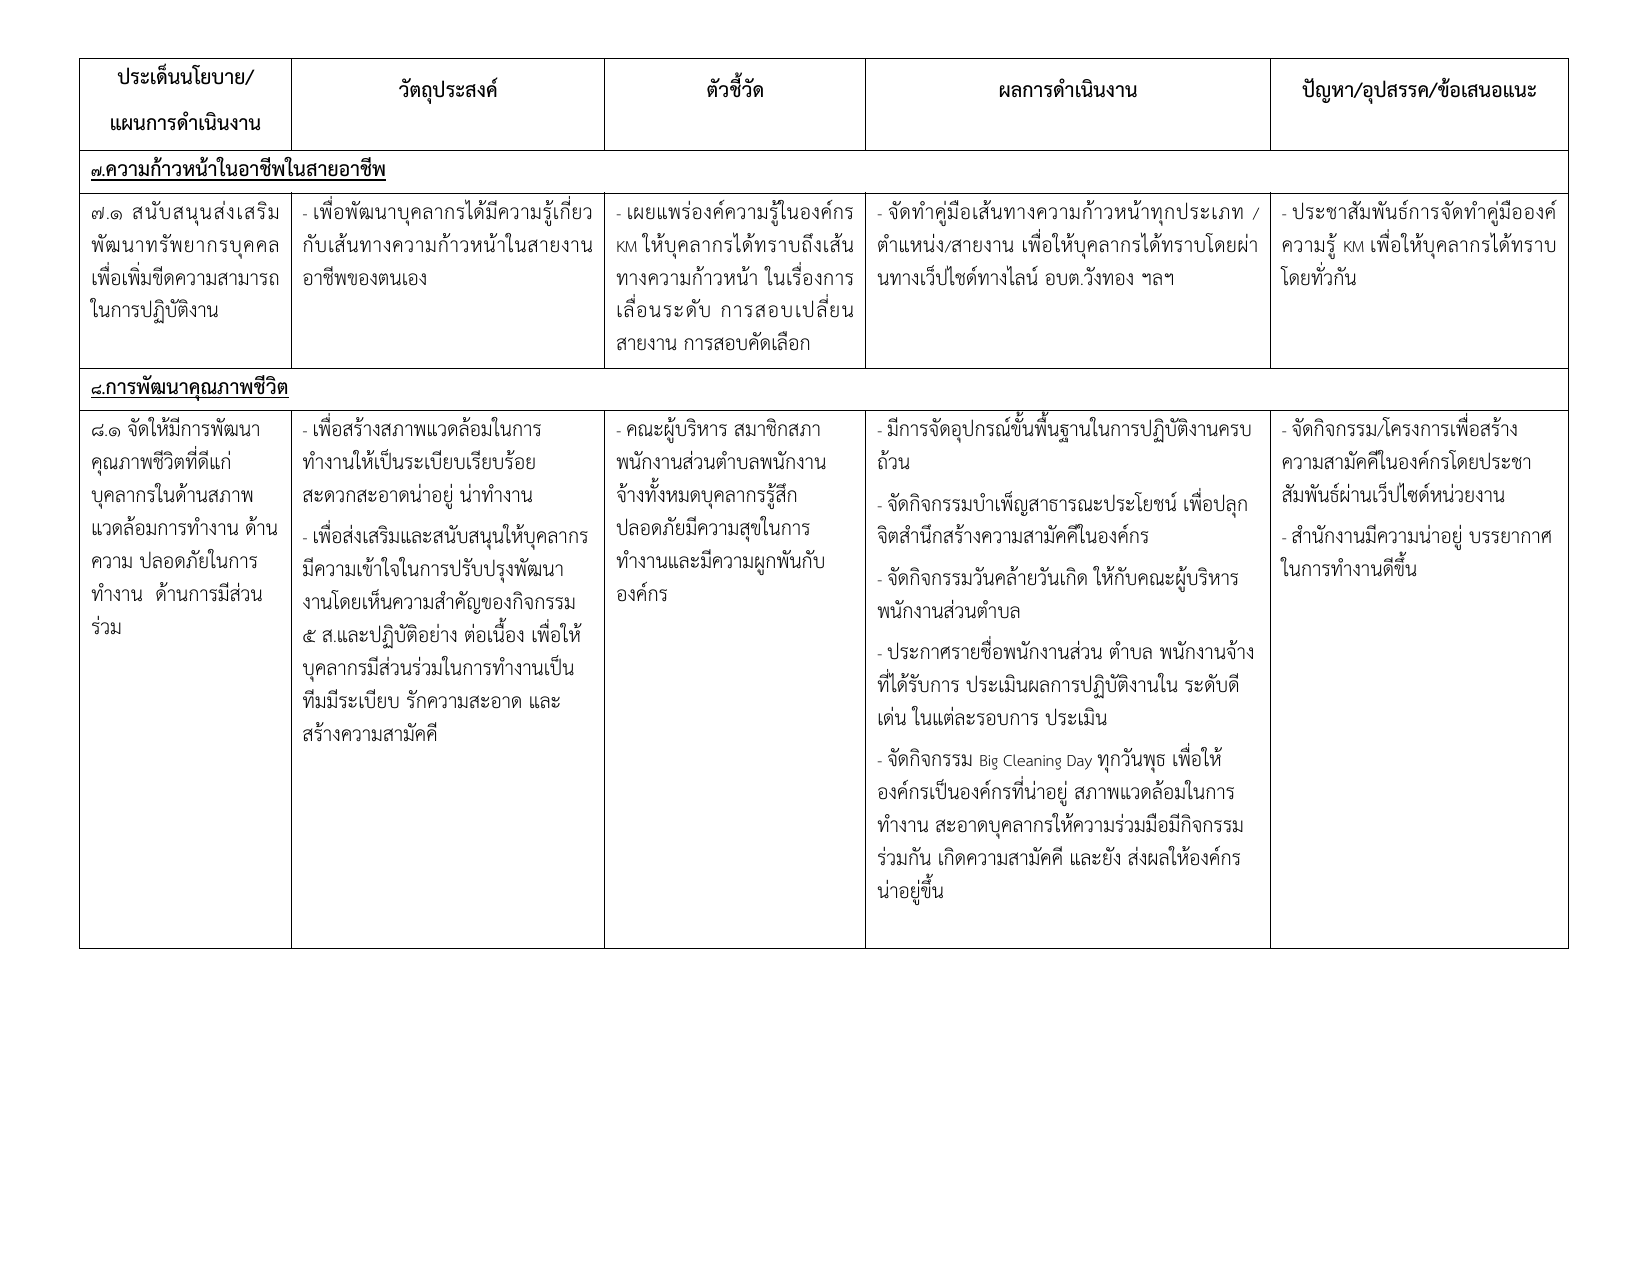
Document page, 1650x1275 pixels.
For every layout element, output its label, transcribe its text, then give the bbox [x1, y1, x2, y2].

table_header ตัวชี้วัด [605, 59, 865, 150]
table_header วัตถุประสงค์ [292, 59, 604, 150]
table_cell - มีการจัดอุปกรณ์ขั้นพื้นฐานในการปฏิบัติงานครบถ้วน - จัดกิจกรรมบำเพ็ญสาธารณะประโยชน์ เพื่อปลุกจิตสำนึกสร้างความสามัคคีในองค์กร - จัดกิจกรรมวันคล้ายวันเกิด ให้กับคณะผู้บริหาร พนักงานส่วนตำบล - ประกาศรายชื่อพนักงานส่วน ตำบล พนักงานจ้างที่ได้รับการ ประเมินผลการปฏิบัติงานใน ระดับดีเด่น ในแต่ละรอบการ ประเมิน - จัดกิจกรรม Big Cleaning Day ทุกวันพุธ เพื่อให้องค์กรเป็นองค์กรที่น่าอยู่ สภาพแวดล้อมในการทำงาน สะอาดบุคลากรให้ความร่วมมือมีกิจกรรม ร่วมกัน เกิดความสามัคคี และยัง ส่งผลให้องค์กร น่าอยู่ขึ้น [866, 411, 1270, 948]
table_cell ๗.๑ สนับสนุนส่งเสริมพัฒนาทรัพยากรบุคคลเพื่อเพิ่มขีดความสามารถในการปฏิบัติงาน [80, 194, 291, 368]
table_header ปัญหา/อุปสรรค/ข้อเสนอแนะ [1271, 59, 1568, 150]
table_cell - จัดกิจกรรม/โครงการเพื่อสร้างความสามัคคีในองค์กรโดยประชาสัมพันธ์ผ่านเว็ปไซด์หน่วยงาน - สำนักงานมีความน่าอยู่ บรรยากาศ ในการทำงานดีขึ้น [1271, 411, 1568, 948]
table_cell - เพื่อพัฒนาบุคลากรได้มีความรู้เกี่ยวกับเส้นทางความก้าวหน้าในสายงานอาชีพของตนเอง [292, 194, 604, 368]
table_cell - ประชาสัมพันธ์การจัดทำคู่มือองค์ความรู้ KM เพื่อให้บุคลากรได้ทราบโดยทั่วกัน [1271, 194, 1568, 368]
table_cell 8.การพัฒนาคุณภาพชีวิต [80, 369, 1568, 410]
table_header ประเด็นนโยบาย/ แผนการดำเนินงาน [80, 59, 291, 150]
table_cell - เพื่อสร้างสภาพแวดล้อมในการทำงานให้เป็นระเบียบเรียบร้อย สะดวกสะอาดน่าอยู่ น่าทำงาน - เพื่อส่งเสริมและสนับสนุนให้บุคลากรมีความเข้าใจในการปรับปรุงพัฒนางานโดยเห็นความสำคัญของกิจกรรม ๕ ส.และปฏิบัติอย่าง ต่อเนื้อง เพื่อให้บุคลากรมีส่วนร่วมในการทำงานเป็นทีมมีระเบียบ รักความสะอาด และสร้างความสามัคคี [292, 411, 604, 948]
table_cell - จัดทำคู่มือเส้นทางความก้าวหน้าทุกประเภท / ตำแหน่ง/สายงาน เพื่อให้บุคลากรได้ทราบโดยผ่านทางเว็ปไชด์ทางไลน์ อบต.วังทอง ฯลฯ [866, 194, 1270, 368]
table_header ผลการดำเนินงาน [866, 59, 1270, 150]
table_cell - คณะผู้บริหาร สมาชิกสภา พนักงานส่วนตำบลพนักงานจ้างทั้งหมดบุคลากรรู้สึกปลอดภัยมีความสุขในการทำงานและมีความผูกพันกับองค์กร [605, 411, 865, 948]
table_cell ๘.๑ จัดให้มีการพัฒนาคุณภาพชีวิตที่ดีแก่บุคลากรในด้านสภาพแวดล้อมการทำงาน ด้านความ ปลอดภัยในการทำงาน ด้านการมีส่วนร่วม [80, 411, 291, 948]
table_cell - เผยแพร่องค์ความรู้ในองค์กร KM ให้บุคลากรได้ทราบถึงเส้นทางความก้าวหน้า ในเรื่องการเลื่อนระดับ การสอบเปลี่ยนสายงาน การสอบคัดเลือก [605, 194, 865, 368]
table_cell 7.ความก้าวหน้าในอาชีพในสายอาชีพ [80, 151, 1568, 192]
